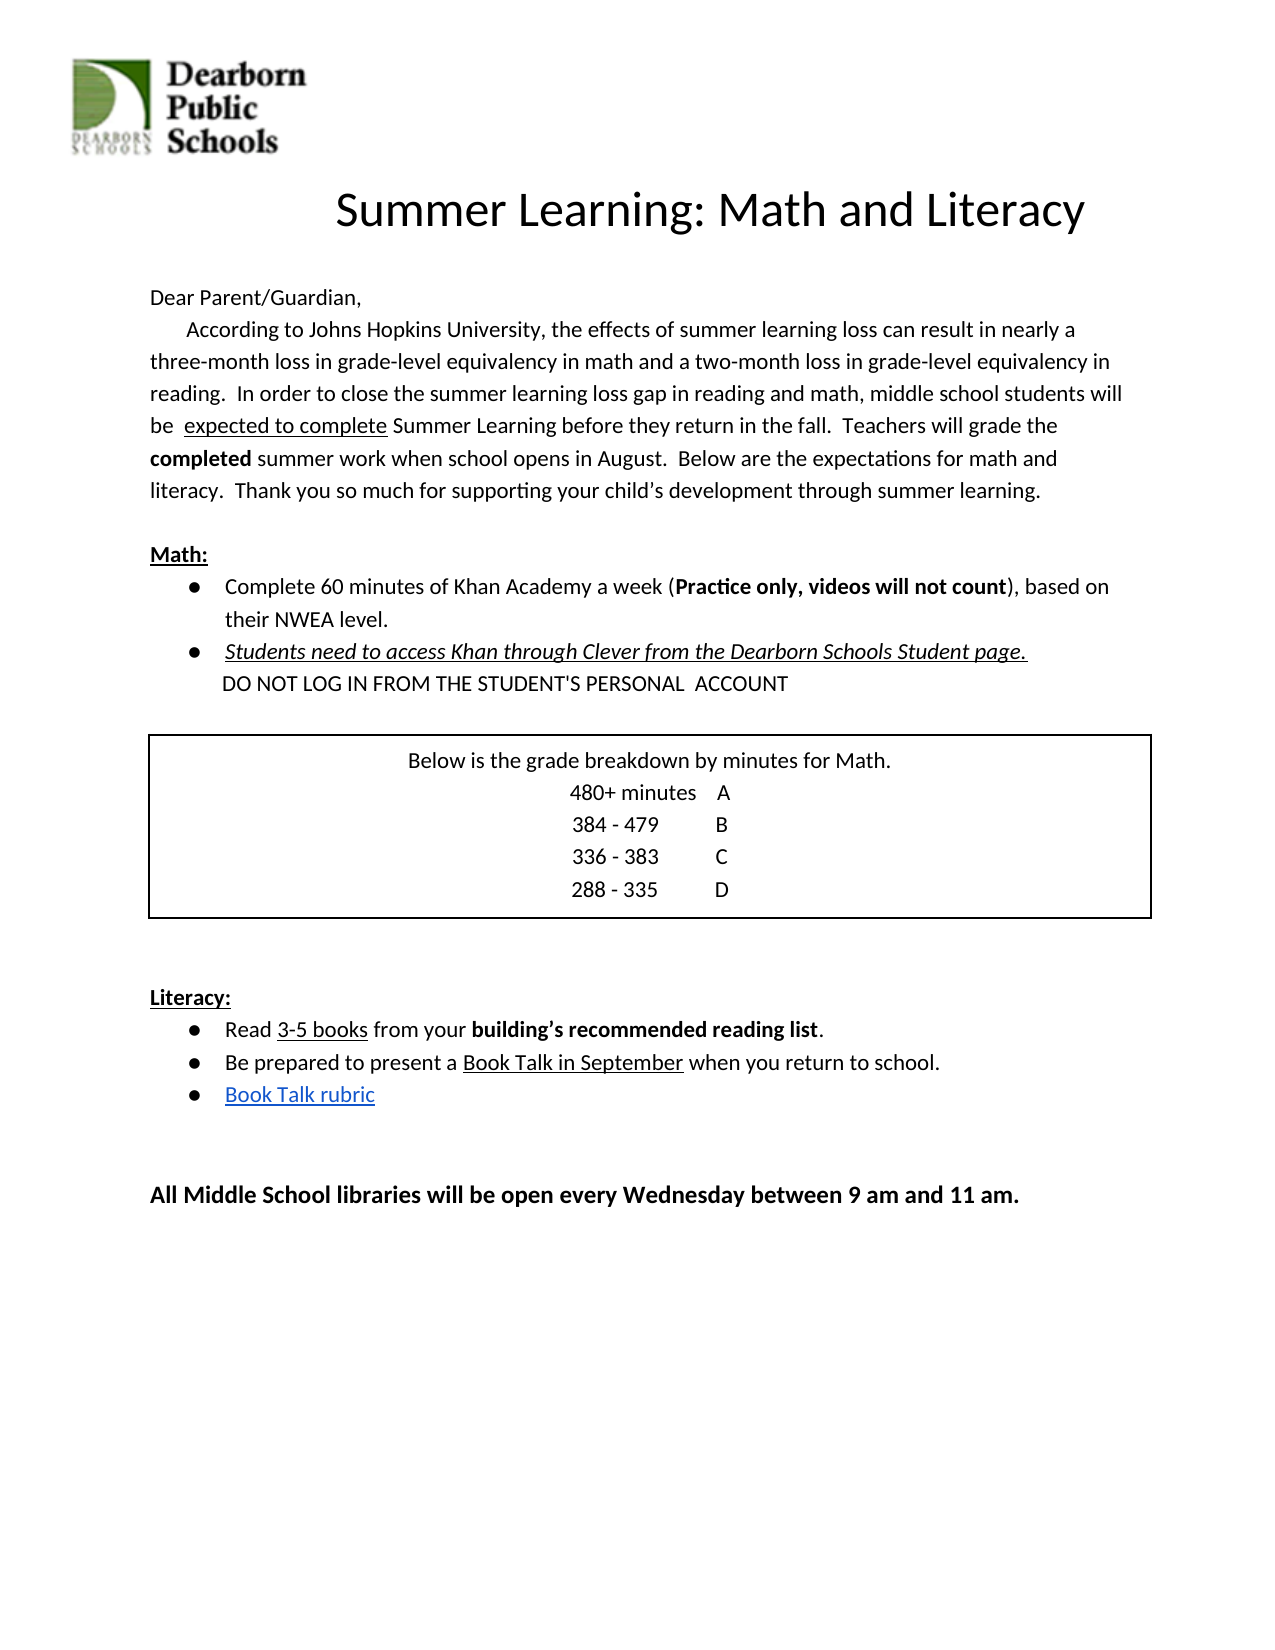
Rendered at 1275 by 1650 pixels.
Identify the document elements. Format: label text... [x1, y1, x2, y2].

list Be prepared to present a Book Talk in September when you return to school. [187, 1048, 1125, 1076]
picture [65, 56, 317, 162]
text Math: [150, 540, 1125, 568]
text DO NOT LOG IN FROM THE STUDENT'S PERSONAL ACCOUNT [150, 669, 1125, 697]
text Dear Parent/Guardian, [150, 283, 1125, 311]
list Read 3-5 books from your building’s recommended reading list. [187, 1016, 1125, 1044]
text All Middle School libraries will be open every Wednesday between 9 am and 11 am. [150, 1179, 1125, 1210]
text Literacy: [150, 983, 1125, 1011]
text Summer Learning: Math and Literacy [150, 178, 1125, 239]
text According to Johns Hopkins University, the effects of summer learning loss can result in nearly a three-month loss in grade-level equivalency in math and a two-month loss in grade-level equivalency in reading. In order to close the summer learning loss gap in reading and math, middle school students will be expected to complete Summer Learning before they return in the fall. Teachers will grade the completed summer work when school opens in August. Below are the expectations for math and literacy. Thank you so much for supporting your child’s development through summer learning. [150, 315, 1125, 504]
list Book Talk rubric [187, 1080, 1125, 1108]
table_header Below is the grade breakdown by minutes for Math. 480+ minutes A 384 - 479 B 336 - 383 C 288 - 335 D [150, 736, 1150, 917]
list Students need to access Khan through Clever from the Dearborn Schools Student page. [187, 637, 1125, 665]
list Complete 60 minutes of Khan Academy a week (Practice only, videos will not count), based on their NWEA level. [187, 572, 1125, 633]
